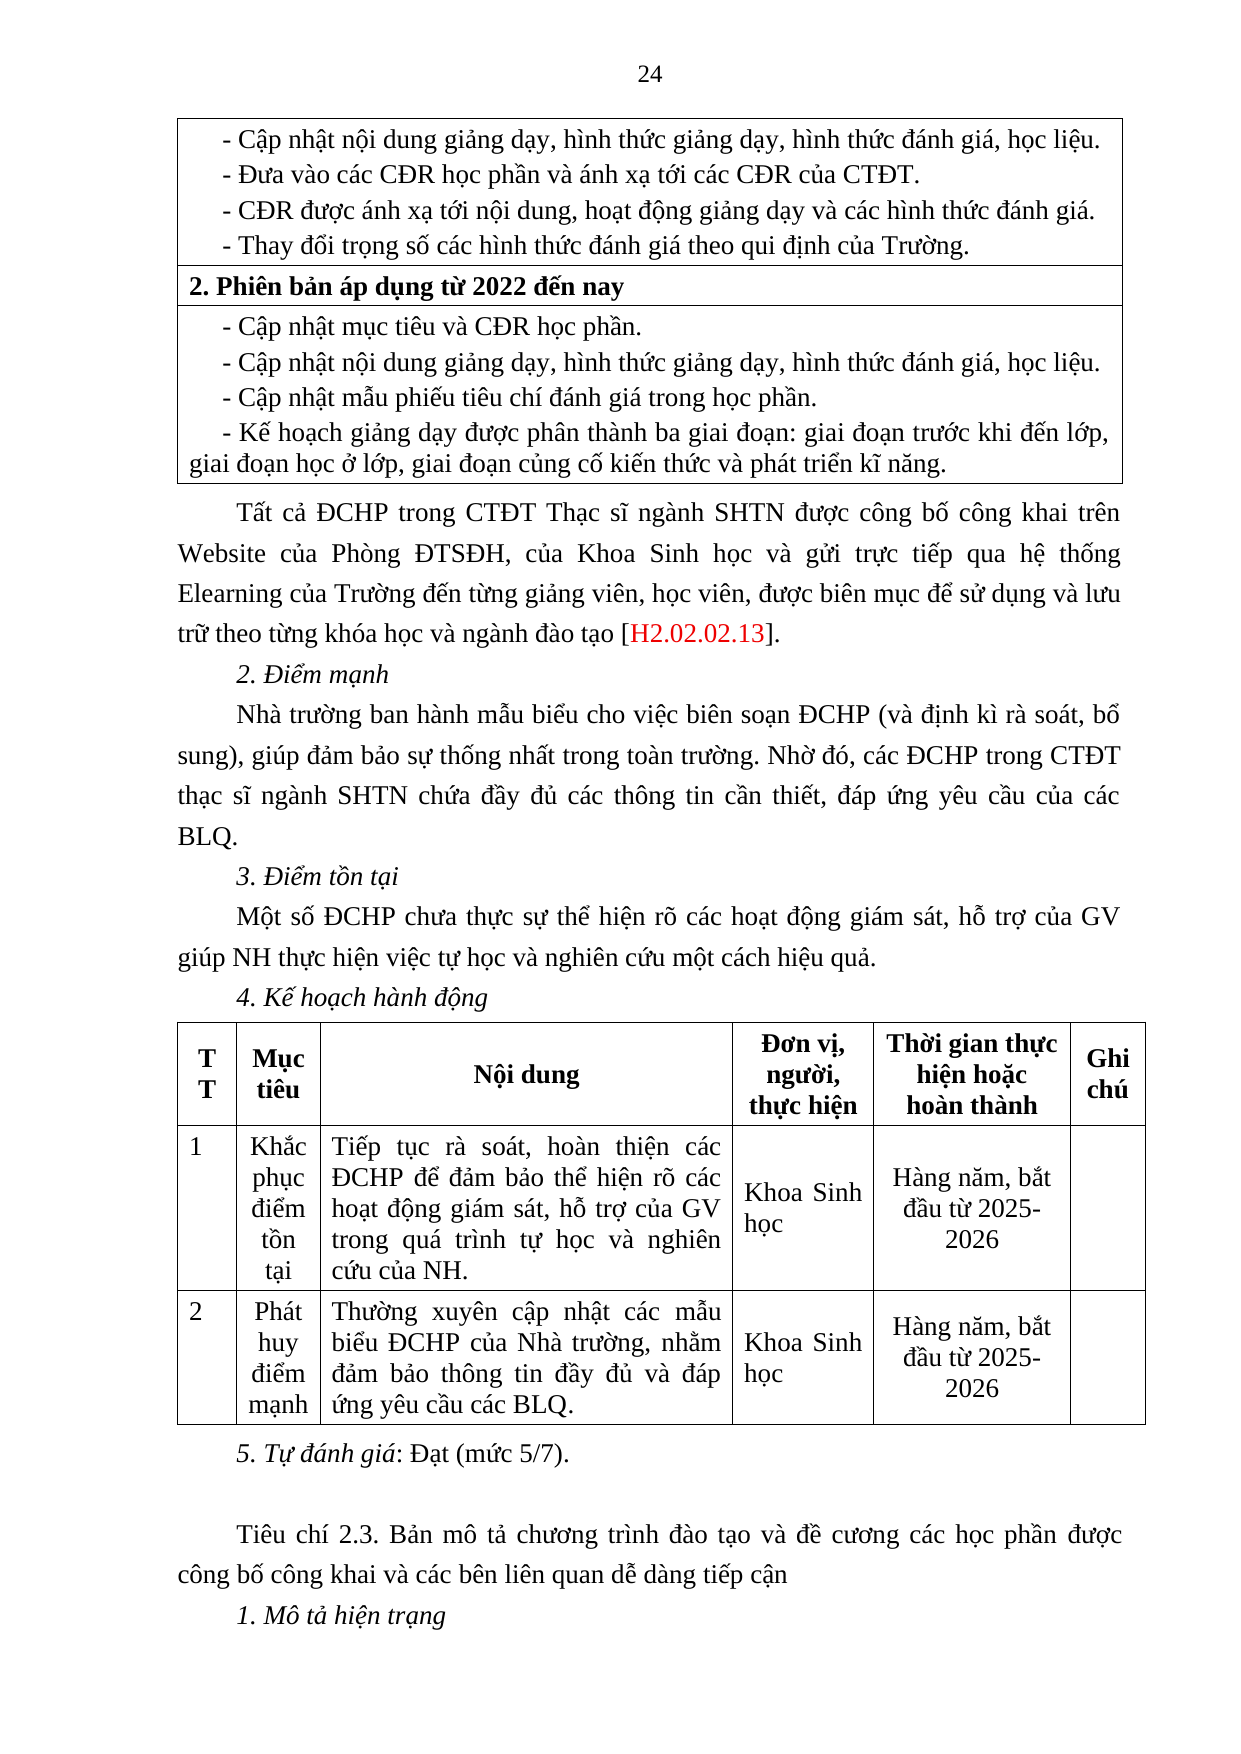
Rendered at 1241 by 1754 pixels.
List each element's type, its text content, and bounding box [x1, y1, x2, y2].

table_cell Phát huy điểm mạnh [237, 1291, 320, 1423]
table_header Thời gian thực hiện hoặc hoàn thành [874, 1023, 1070, 1124]
table_cell Khoa Sinh học [733, 1126, 873, 1289]
text 1. Mô tả hiện trạng [177, 1599, 1122, 1630]
table_cell Tiếp tục rà soát, hoàn thiện các ĐCHP để đảm bảo thể hiện rõ các hoạt động giám sát, hỗ trợ của GV trong quá trình tự học và nghiên cứu của NH. [321, 1126, 732, 1289]
table_cell Hàng năm, bắt đầu từ 2025-2026 [874, 1291, 1070, 1423]
text 2. Điểm mạnh [177, 658, 1122, 689]
table_header TT [178, 1023, 236, 1124]
text 4. Kế hoạch hành động [177, 981, 1122, 1012]
table_cell 2 [178, 1291, 236, 1423]
text Một số ĐCHP chưa thực sự thể hiện rõ các hoạt động giám sát, hỗ trợ của GV giúp NH thực hiện việc tự học và nghiên cứu một cách hiệu quả. [177, 900, 1122, 972]
text Nhà trường ban hành mẫu biểu cho việc biên soạn ĐCHP (và định kì rà soát, bổ sung), giúp đảm bảo sự thống nhất trong toàn trường. Nhờ đó, các ĐCHP trong CTĐT thạc sĩ ngành SHTN chứa đầy đủ các thông tin cần thiết, đáp ứng yêu cầu của các BLQ. [177, 698, 1122, 851]
text 5. Tự đánh giá: Đạt (mức 5/7). [177, 1437, 1122, 1468]
table_cell [1071, 1291, 1145, 1423]
table_cell Khoa Sinh học [733, 1291, 873, 1423]
table_cell Thường xuyên cập nhật các mẫu biểu ĐCHP của Nhà trường, nhằm đảm bảo thông tin đầy đủ và đáp ứng yêu cầu các BLQ. [321, 1291, 732, 1423]
table_cell 1 [178, 1126, 236, 1289]
table_cell Khắc phục điểm tồn tại [237, 1126, 320, 1289]
table_header Ghi chú [1071, 1023, 1145, 1124]
table_header Nội dung [321, 1023, 732, 1124]
table_cell 2. Phiên bản áp dụng từ 2022 đến nay [178, 266, 1122, 305]
table_cell [1071, 1126, 1145, 1289]
table_cell - Cập nhật mục tiêu và CĐR học phần. - Cập nhật nội dung giảng dạy, hình thức giảng dạy, hình thức đánh giá, học liệu. - Cập nhật mẫu phiếu tiêu chí đánh giá trong học phần. - Kế hoạch giảng dạy được phân thành ba giai đoạn: giai đoạn trước khi đến lớp, giai đoạn học ở lớp, giai đoạn củng cố kiến thức và phát triển kĩ năng. [178, 306, 1122, 483]
table_cell Hàng năm, bắt đầu từ 2025-2026 [874, 1126, 1070, 1289]
text Tất cả ĐCHP trong CTĐT Thạc sĩ ngành SHTN được công bố công khai trên Website của Phòng ĐTSĐH, của Khoa Sinh học và gửi trực tiếp qua hệ thống Elearning của Trường đến từng giảng viên, học viên, được biên mục để sử dụng và lưu trữ theo từng khóa học và ngành đào tạo [H2.02.02.13]. [177, 496, 1122, 649]
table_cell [178, 119, 1122, 264]
table_header Đơn vị, người, thực hiện [733, 1023, 873, 1124]
text 3. Điểm tồn tại [177, 860, 1122, 891]
table_header Mục tiêu [237, 1023, 320, 1124]
subtitle Tiêu chí 2.3. Bản mô tả chương trình đào tạo và đề cương các học phần được công bố công khai và các bên liên quan dễ dàng tiếp cận [177, 1518, 1122, 1589]
